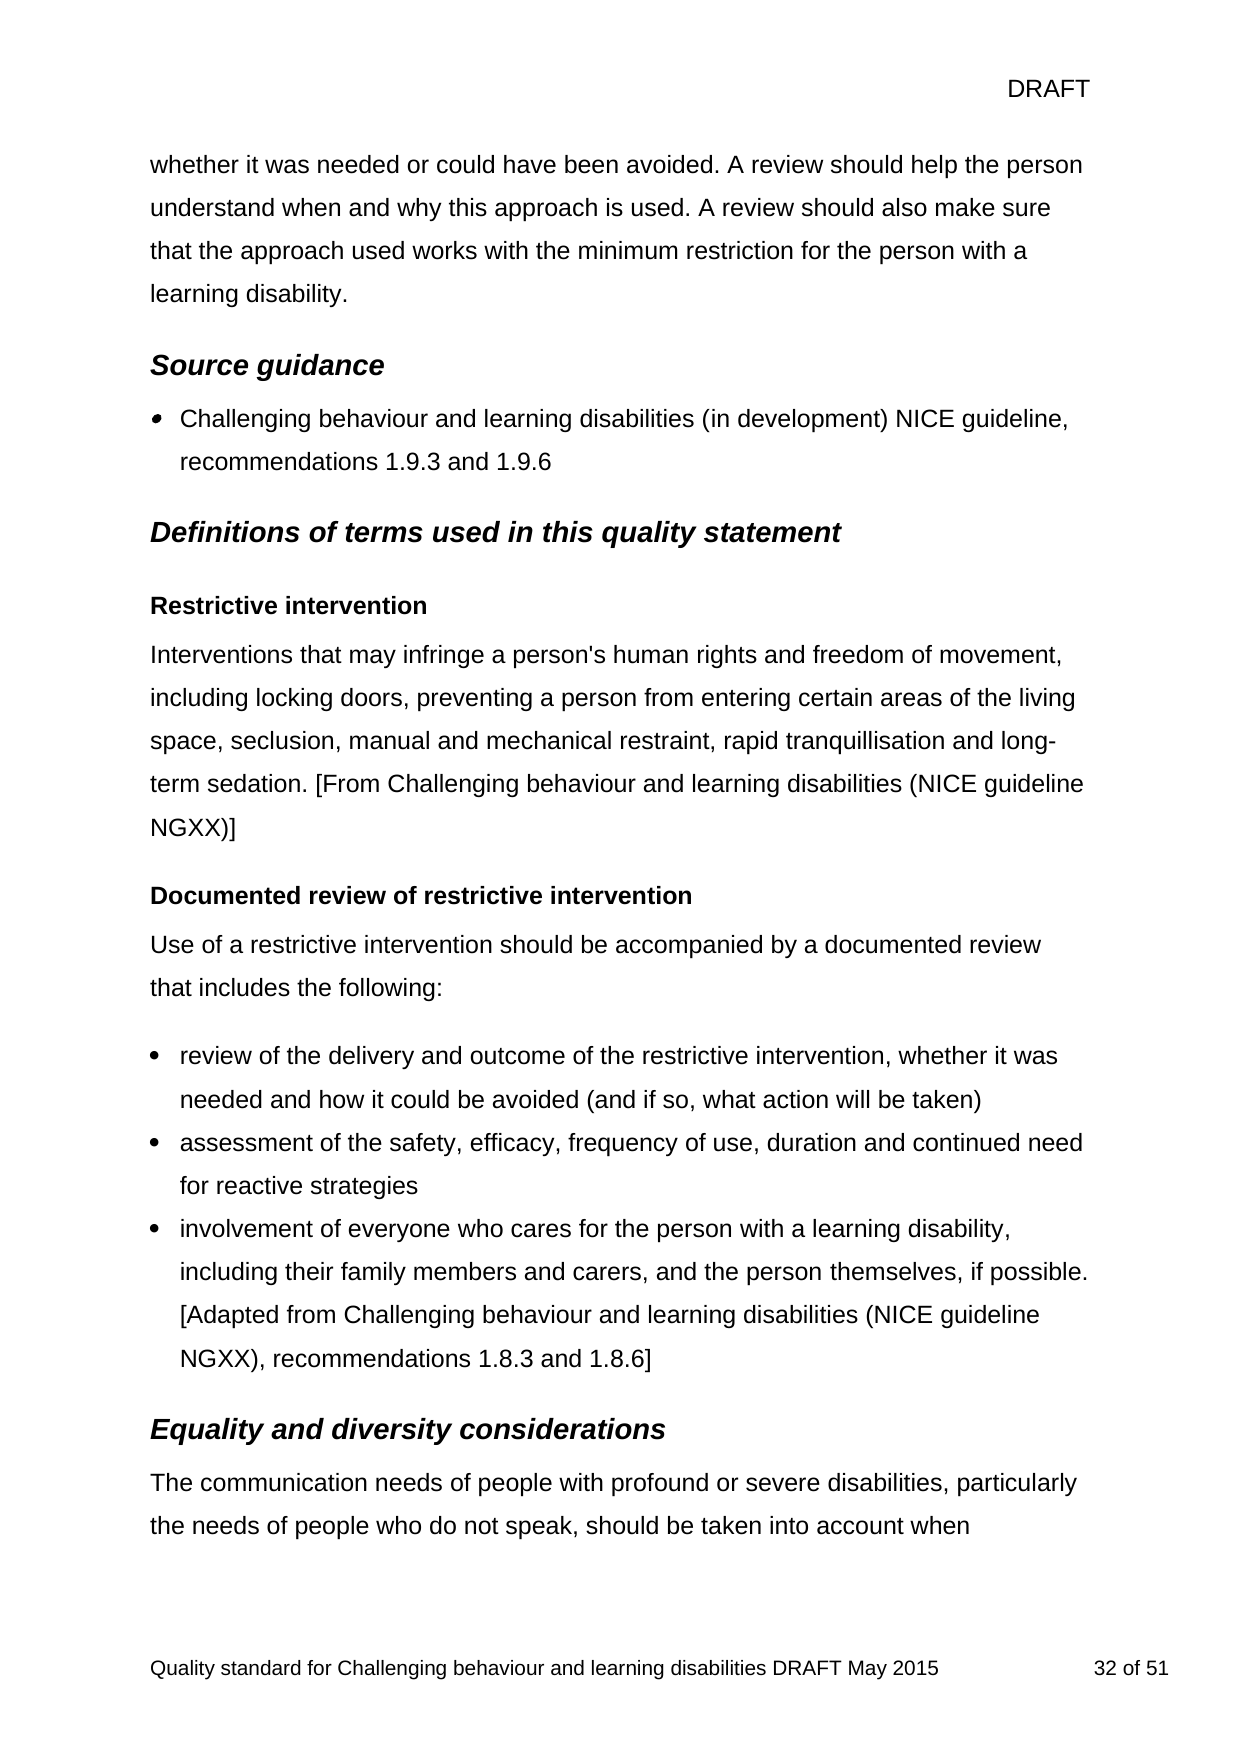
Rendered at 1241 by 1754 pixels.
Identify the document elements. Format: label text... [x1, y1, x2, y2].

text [150, 1468, 1090, 1540]
subtitle Equality and diversity considerations [150, 1412, 1090, 1445]
text Interventions that may infringe a person's human rights and freedom of movement, including locking doors, preventing a person from entering certain areas of the living space, seclusion, manual and mechanical restraint, rapid tranquillisation and long-term sedation. [From Challenging behaviour and learning disabilities (NICE guideline NGXX)] [150, 640, 1090, 841]
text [150, 150, 1090, 308]
subtitle Documented review of restrictive intervention [150, 881, 1090, 909]
text review of the delivery and outcome of the restrictive intervention, whether it was needed and how it could be avoided (and if so, what action will be taken) [150, 1041, 1090, 1113]
text Challenging behaviour and learning disabilities (in development) NICE guideline, recommendations 1.9.3 and 1.9.6 [150, 404, 1090, 476]
subtitle Restrictive intervention [150, 591, 1090, 619]
subtitle Definitions of terms used in this quality statement [150, 515, 1090, 549]
text involvement of everyone who cares for the person with a learning disability, including their family members and carers, and the person themselves, if possible. [Adapted from Challenging behaviour and learning disabilities (NICE guideline NGXX), recommendations 1.8.3 and 1.8.6] [150, 1214, 1090, 1372]
text Use of a restrictive intervention should be accompanied by a documented review that includes the following: [150, 930, 1090, 1002]
text assessment of the safety, efficacy, frequency of use, duration and continued need for reactive strategies [150, 1128, 1090, 1200]
subtitle Source guidance [150, 347, 1090, 381]
